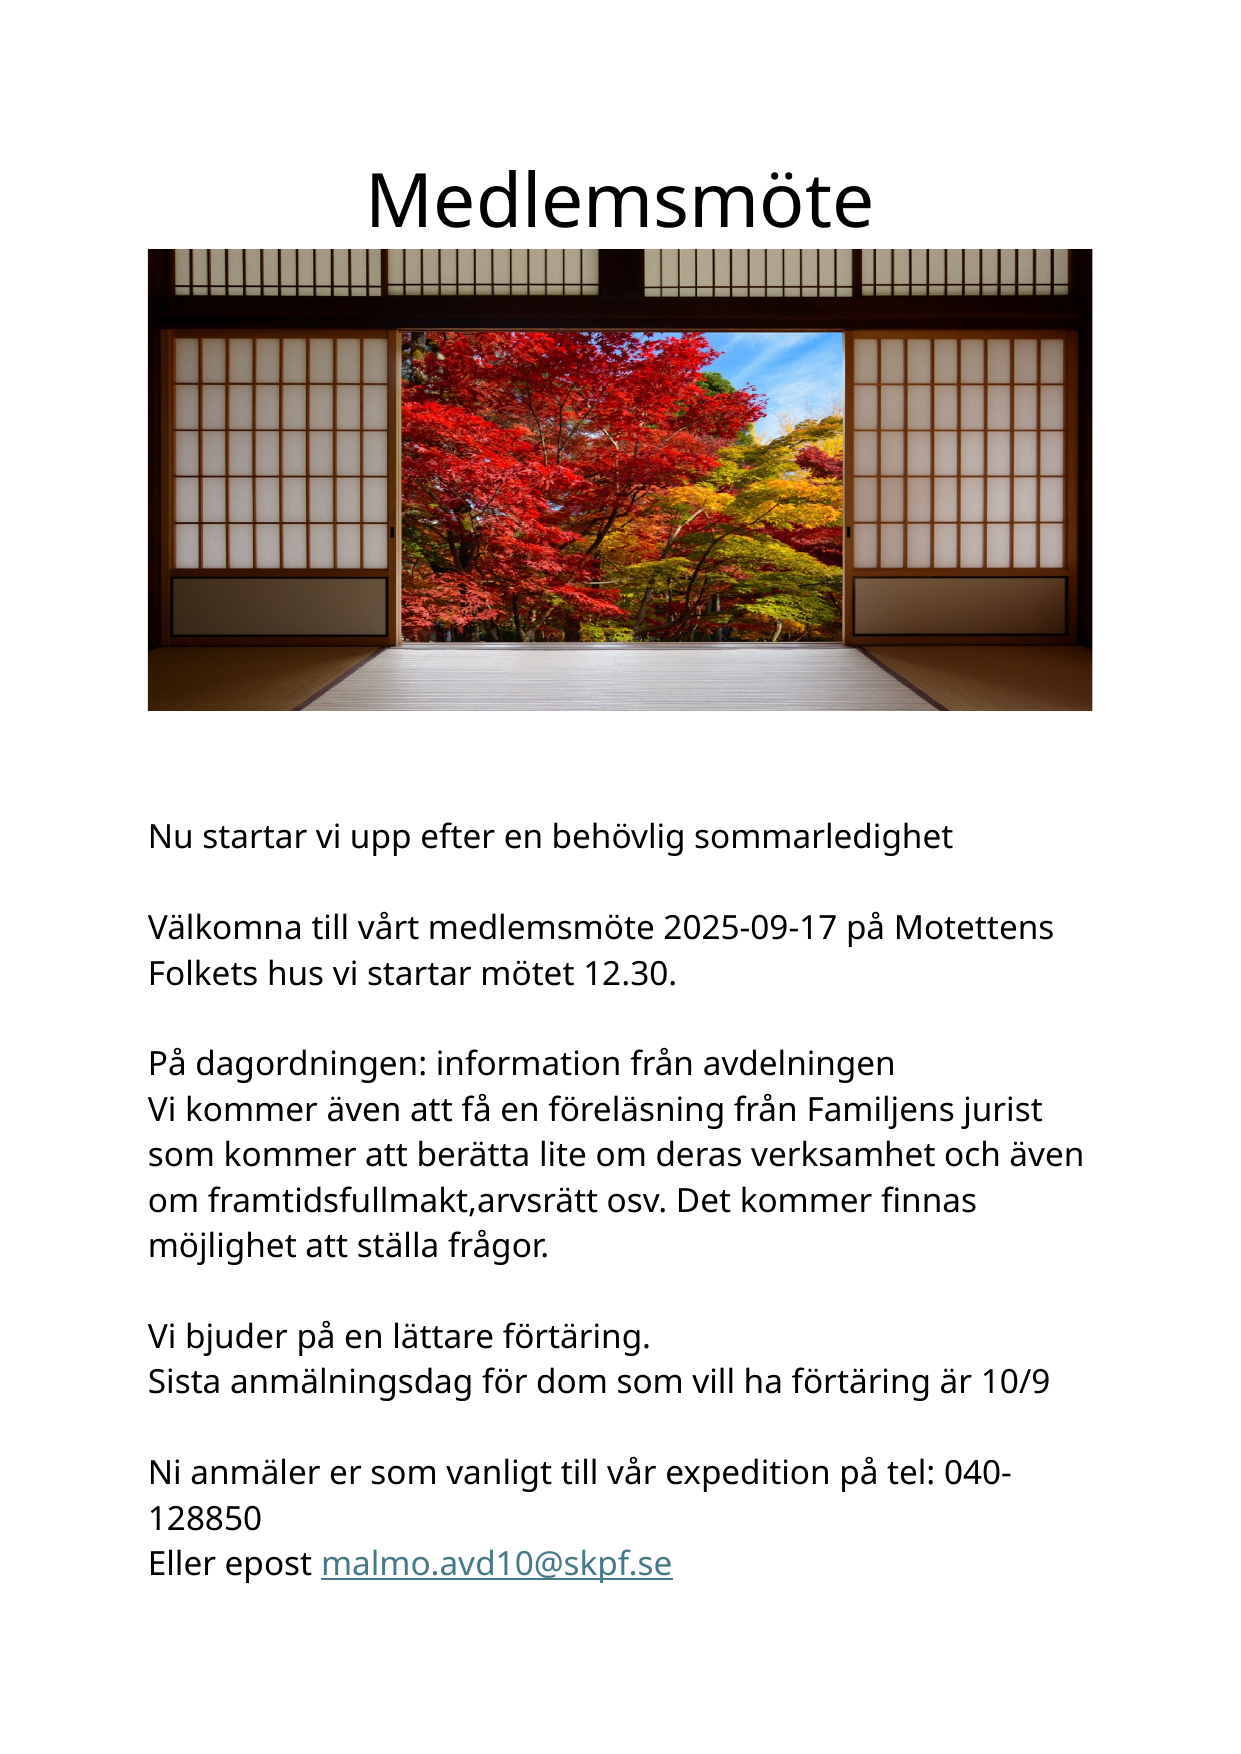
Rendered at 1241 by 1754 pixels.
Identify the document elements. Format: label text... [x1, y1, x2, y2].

text Vi kommer även att få en föreläsning från Familjens jurist som kommer att berätta lite om deras verksamhet och även om framtidsfullmakt,arvsrätt osv. Det kommer finnas möjlighet att ställa frågor. [148, 1086, 1093, 1267]
text Vi bjuder på en lättare förtäring. [148, 1313, 1093, 1358]
text Medlemsmöte [148, 148, 1093, 249]
text Välkomna till vårt medlemsmöte 2025-09-17 på Motettens Folkets hus vi startar mötet 12.30. [148, 904, 1093, 995]
text På dagordningen: information från avdelningen [148, 1040, 1093, 1086]
text Sista anmälningsdag för dom som vill ha förtäring är 10/9 [148, 1358, 1093, 1403]
text Nu startar vi upp efter en behövlig sommarledighet [148, 813, 1093, 858]
text Eller epost malmo.avd10@skpf.se [148, 1540, 1093, 1585]
picture [147, 249, 1093, 711]
text Ni anmäler er som vanligt till vår expedition på tel: 040-128850 [148, 1449, 1093, 1540]
